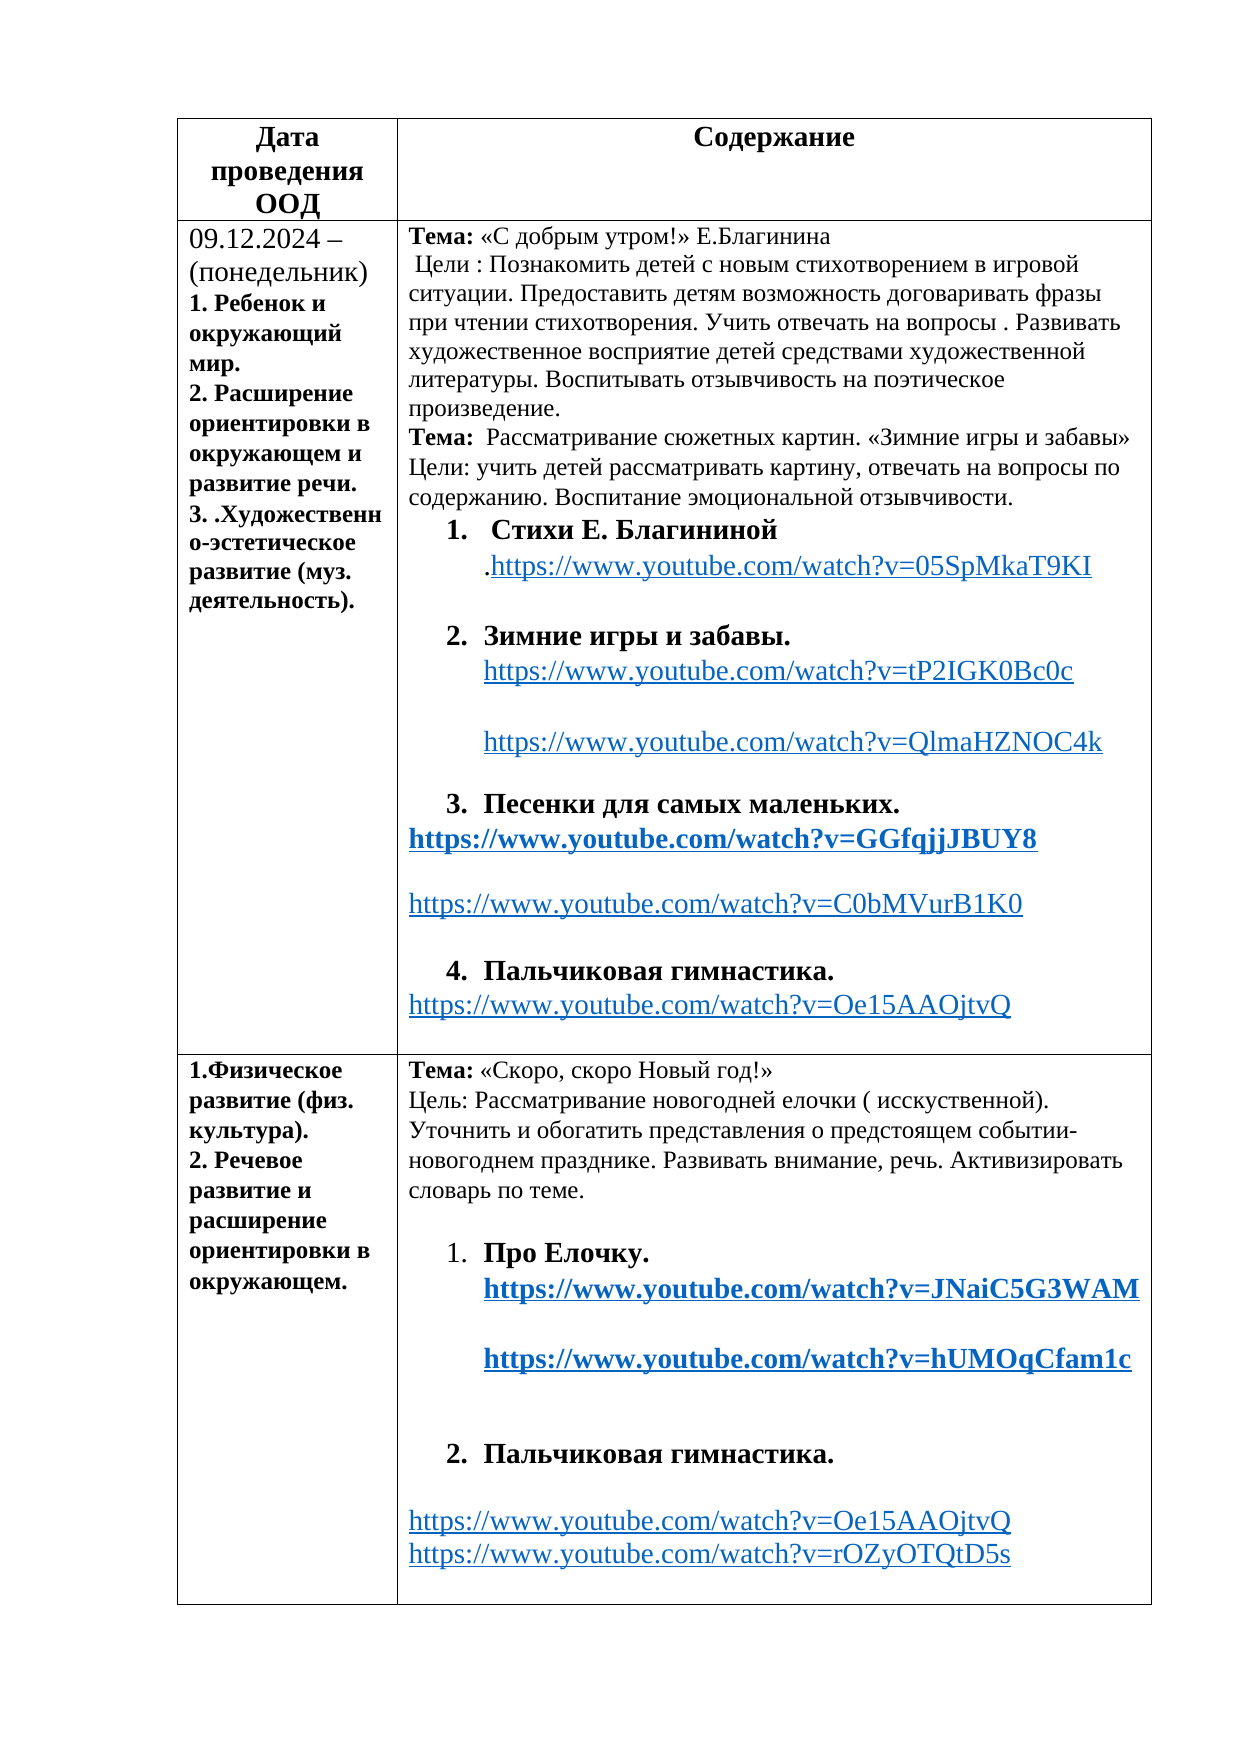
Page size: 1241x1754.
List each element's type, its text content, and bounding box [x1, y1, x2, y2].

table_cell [178, 1055, 397, 1604]
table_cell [398, 1055, 1151, 1604]
table_cell 09.12.2024 – (понедельник) 1. Ребенок и окружающий мир. 2. Расширение ориентировки в окружающем и развитие речи. 3. .Художественно-эстетическое развитие (муз. деятельность). [178, 221, 397, 1054]
table_cell Тема: «С добрым утром!» Е.Благинина Цели : Познакомить детей с новым стихотворением в игровой ситуации. Предоставить детям возможность договаривать фразы при чтении стихотворения. Учить отвечать на вопросы . Развивать художественное восприятие детей средствами художественной литературы. Воспитывать отзывчивость на поэтическое произведение. Тема: Рассматривание сюжетных картин. «Зимние игры и забавы» Цели: учить детей рассматривать картину, отвечать на вопросы по содержанию. Воспитание эмоциональной отзывчивости. Стихи Е. Благининой .https://www.youtube.com/watch?v=05SpMkaT9KI Зимние игры и забавы. https://www.youtube.com/watch?v=tP2IGK0Bc0c https://www.youtube.com/watch?v=QlmaHZNOC4k Песенки для самых маленьких. https://www.youtube.com/watch?v=GGfqjjJBUY8 https://www.youtube.com/watch?v=C0bMVurB1K0 Пальчиковая гимнастика. https://www.youtube.com/watch?v=Oe15AAOjtvQ [398, 221, 1151, 1054]
table_header Содержание [398, 119, 1151, 220]
table_header Дата проведения ООД [178, 119, 397, 220]
